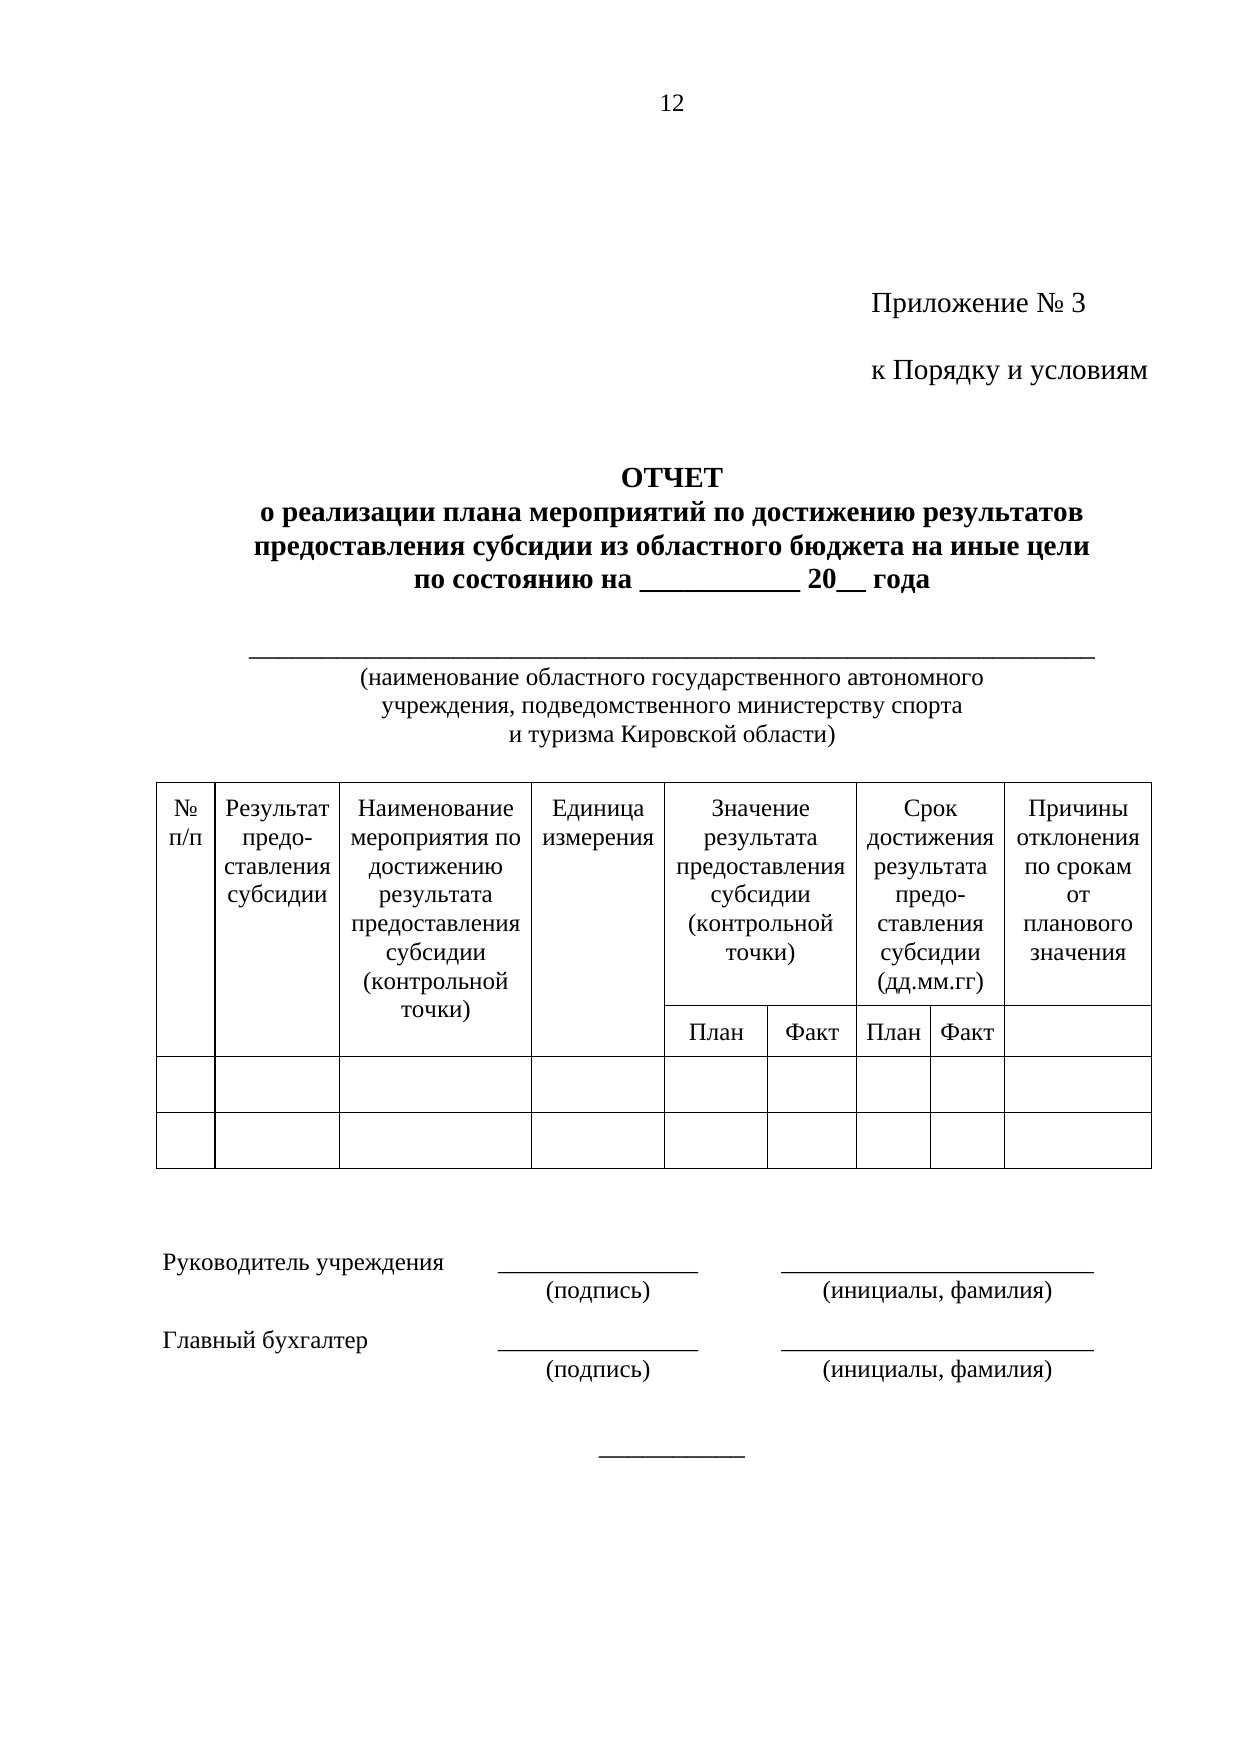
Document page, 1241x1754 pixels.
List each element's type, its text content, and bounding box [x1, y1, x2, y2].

text и туризма Кировской области) [162, 719, 1181, 748]
text предоставления субсидии из областного бюджета на иные цели [162, 528, 1181, 561]
table_cell [532, 1057, 664, 1112]
table_header Наименование мероприятия по достижению результата предоставления субсидии (контрольной точки) [340, 783, 531, 1056]
table_cell [857, 1113, 930, 1168]
table_header Причины отклонения по срокам от планового значения [1005, 783, 1151, 1005]
table_cell [157, 1113, 214, 1168]
table_cell _________________________ (инициалы, фамилия) [723, 1315, 1152, 1393]
table_cell [768, 1113, 856, 1168]
table_header _________________________ (инициалы, фамилия) [723, 1236, 1152, 1315]
table_header Единица измерения [532, 783, 664, 1056]
text о реализации плана мероприятий по достижению результатов [162, 494, 1181, 528]
table_cell [340, 1113, 531, 1168]
table_cell [216, 1113, 339, 1168]
table_cell [665, 1057, 767, 1112]
table_cell Факт [768, 1006, 856, 1056]
table_cell [1005, 1006, 1151, 1056]
text учреждения, подведомственного министерству спорта [162, 691, 1181, 719]
table_cell [1005, 1057, 1151, 1112]
table_cell План [665, 1006, 767, 1056]
text __________ [162, 1427, 1181, 1461]
table_cell Факт [931, 1006, 1004, 1056]
text ОТЧЕТ [162, 461, 1181, 494]
table_cell [532, 1113, 664, 1168]
table_header Руководитель учреждения [156, 1236, 473, 1315]
text Приложение № 3 [871, 285, 1181, 318]
text (наименование областного государственного автономного [162, 662, 1181, 691]
table_cell [1005, 1113, 1151, 1168]
table_cell [857, 1057, 930, 1112]
table_cell Главный бухгалтер [156, 1315, 473, 1393]
table_header Значение результата предоставления субсидии (контрольной точки) [665, 783, 856, 1005]
table_cell План [857, 1006, 930, 1056]
table_cell [931, 1113, 1004, 1168]
text к Порядку и условиям [871, 352, 1181, 386]
table_cell [340, 1057, 531, 1112]
text __________________________________________________________ [162, 628, 1181, 662]
table_header № п/п [157, 783, 214, 1056]
table_header ________________ (подпись) [473, 1236, 723, 1315]
table_cell [216, 1057, 339, 1112]
text по состоянию на ___________ 20__ года [162, 561, 1181, 595]
table_cell [931, 1057, 1004, 1112]
table_cell [157, 1057, 214, 1112]
table_cell [768, 1057, 856, 1112]
table_header Срок достижения результата предо-ставления субсидии (дд.мм.гг) [857, 783, 1004, 1005]
table_cell ________________ (подпись) [473, 1315, 723, 1393]
table_cell [665, 1113, 767, 1168]
table_header Результат предо-ставления субсидии [216, 783, 339, 1056]
